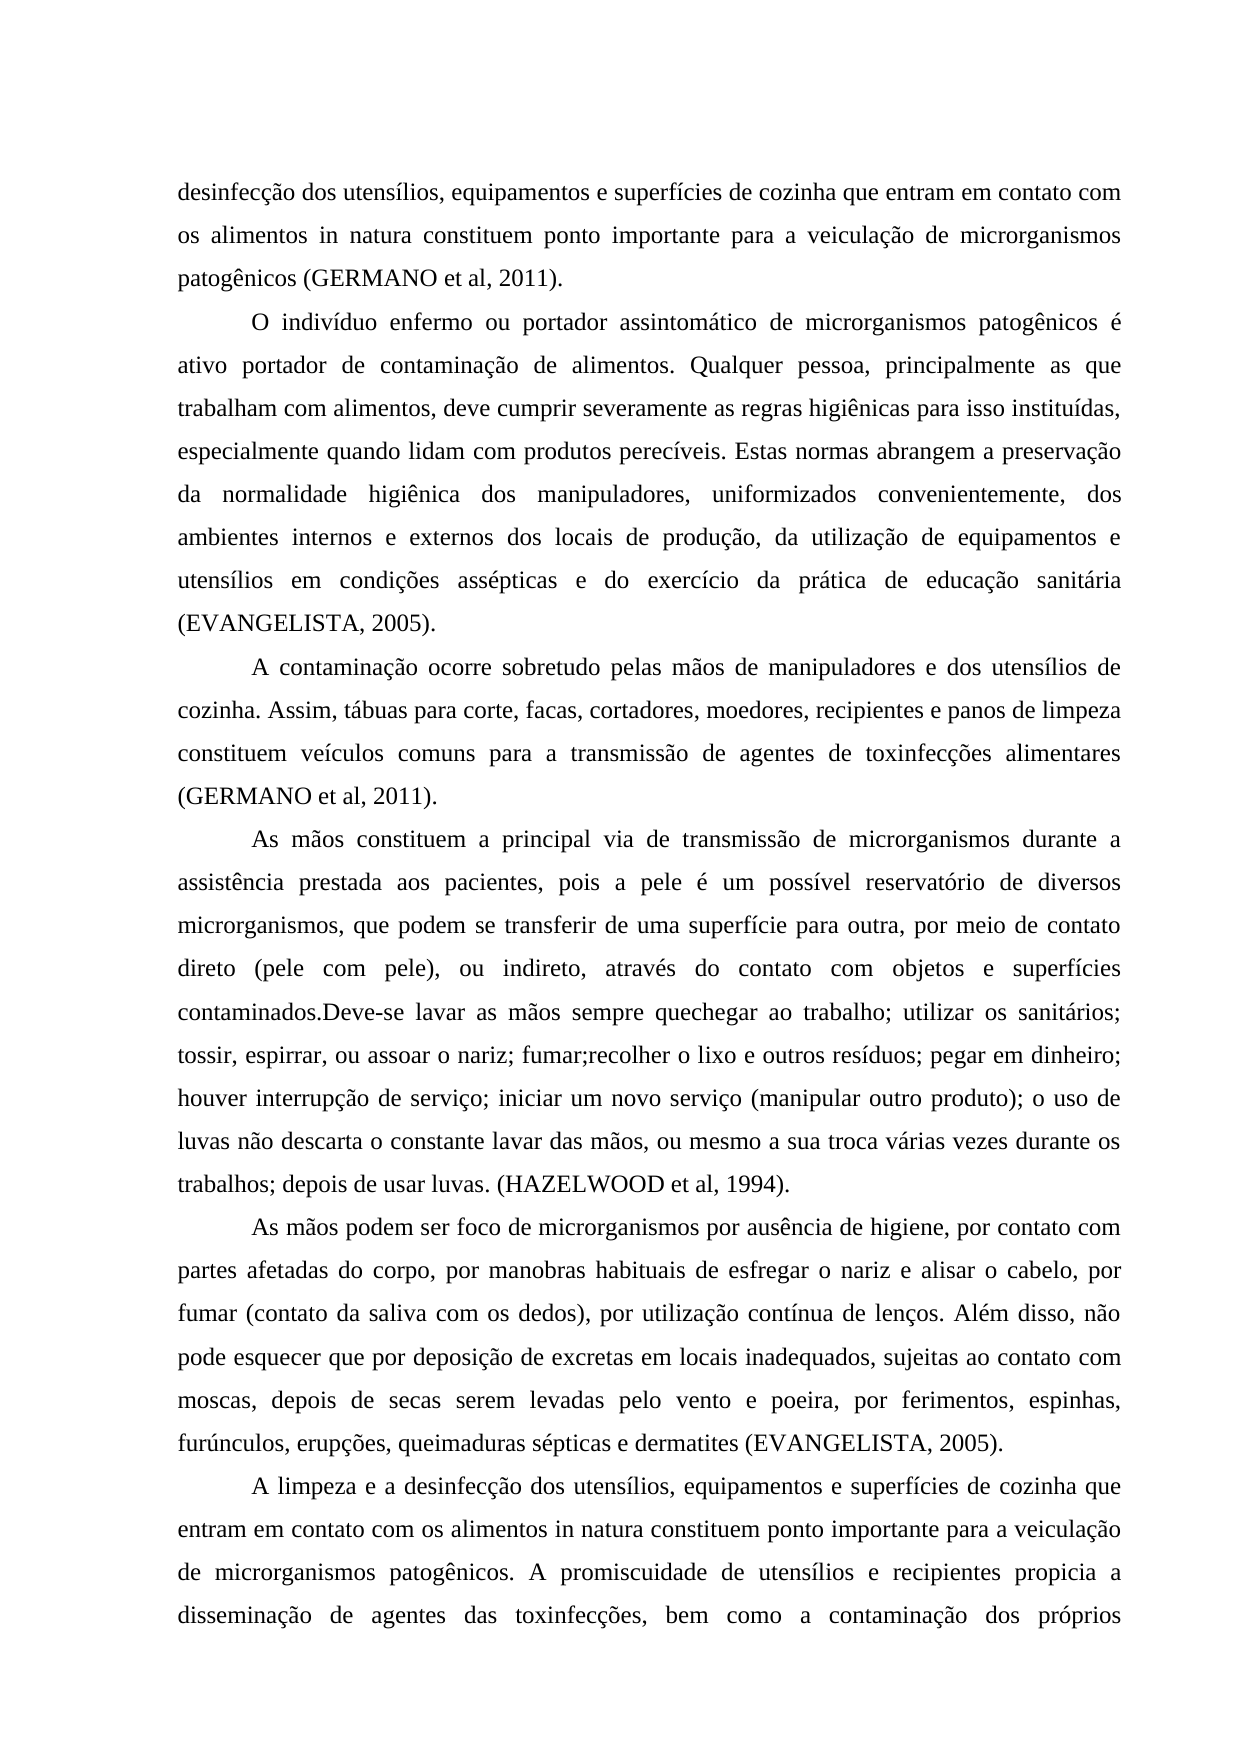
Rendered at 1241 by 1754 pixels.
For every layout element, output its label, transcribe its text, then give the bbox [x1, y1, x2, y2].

text A contaminação ocorre sobretudo pelas mãos de manipuladores e dos utensílios de cozinha. Assim, tábuas para corte, facas, cortadores, moedores, recipientes e panos de limpeza constituem veículos comuns para a transmissão de agentes de toxinfecções alimentares (GERMANO et al, 2011). [177, 652, 1122, 810]
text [177, 1471, 1122, 1629]
text O indivíduo enfermo ou portador assintomático de microrganismos patogênicos é ativo portador de contaminação de alimentos. Qualquer pessoa, principalmente as que trabalham com alimentos, deve cumprir severamente as regras higiênicas para isso instituídas, especialmente quando lidam com produtos perecíveis. Estas normas abrangem a preservação da normalidade higiênica dos manipuladores, uniformizados convenientemente, dos ambientes internos e externos dos locais de produção, da utilização de equipamentos e utensílios em condições assépticas e do exercício da prática de educação sanitária (EVANGELISTA, 2005). [177, 307, 1122, 637]
text As mãos constituem a principal via de transmissão de microrganismos durante a assistência prestada aos pacientes, pois a pele é um possível reservatório de diversos microrganismos, que podem se transferir de uma superfície para outra, por meio de contato direto (pele com pele), ou indireto, através do contato com objetos e superfícies contaminados.Deve-se lavar as mãos sempre quechegar ao trabalho; utilizar os sanitários; tossir, espirrar, ou assoar o nariz; fumar;recolher o lixo e outros resíduos; pegar em dinheiro; houver interrupção de serviço; iniciar um novo serviço (manipular outro produto); o uso de luvas não descarta o constante lavar das mãos, ou mesmo a sua troca várias vezes durante os trabalhos; depois de usar luvas. (HAZELWOOD et al, 1994). [177, 824, 1122, 1198]
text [177, 177, 1122, 292]
text As mãos podem ser foco de microrganismos por ausência de higiene, por contato com partes afetadas do corpo, por manobras habituais de esfregar o nariz e alisar o cabelo, por fumar (contato da saliva com os dedos), por utilização contínua de lenços. Além disso, não pode esquecer que por deposição de excretas em locais inadequados, sujeitas ao contato com moscas, depois de secas serem levadas pelo vento e poeira, por ferimentos, espinhas, furúnculos, erupções, queimaduras sépticas e dermatites (EVANGELISTA, 2005). [177, 1212, 1122, 1457]
